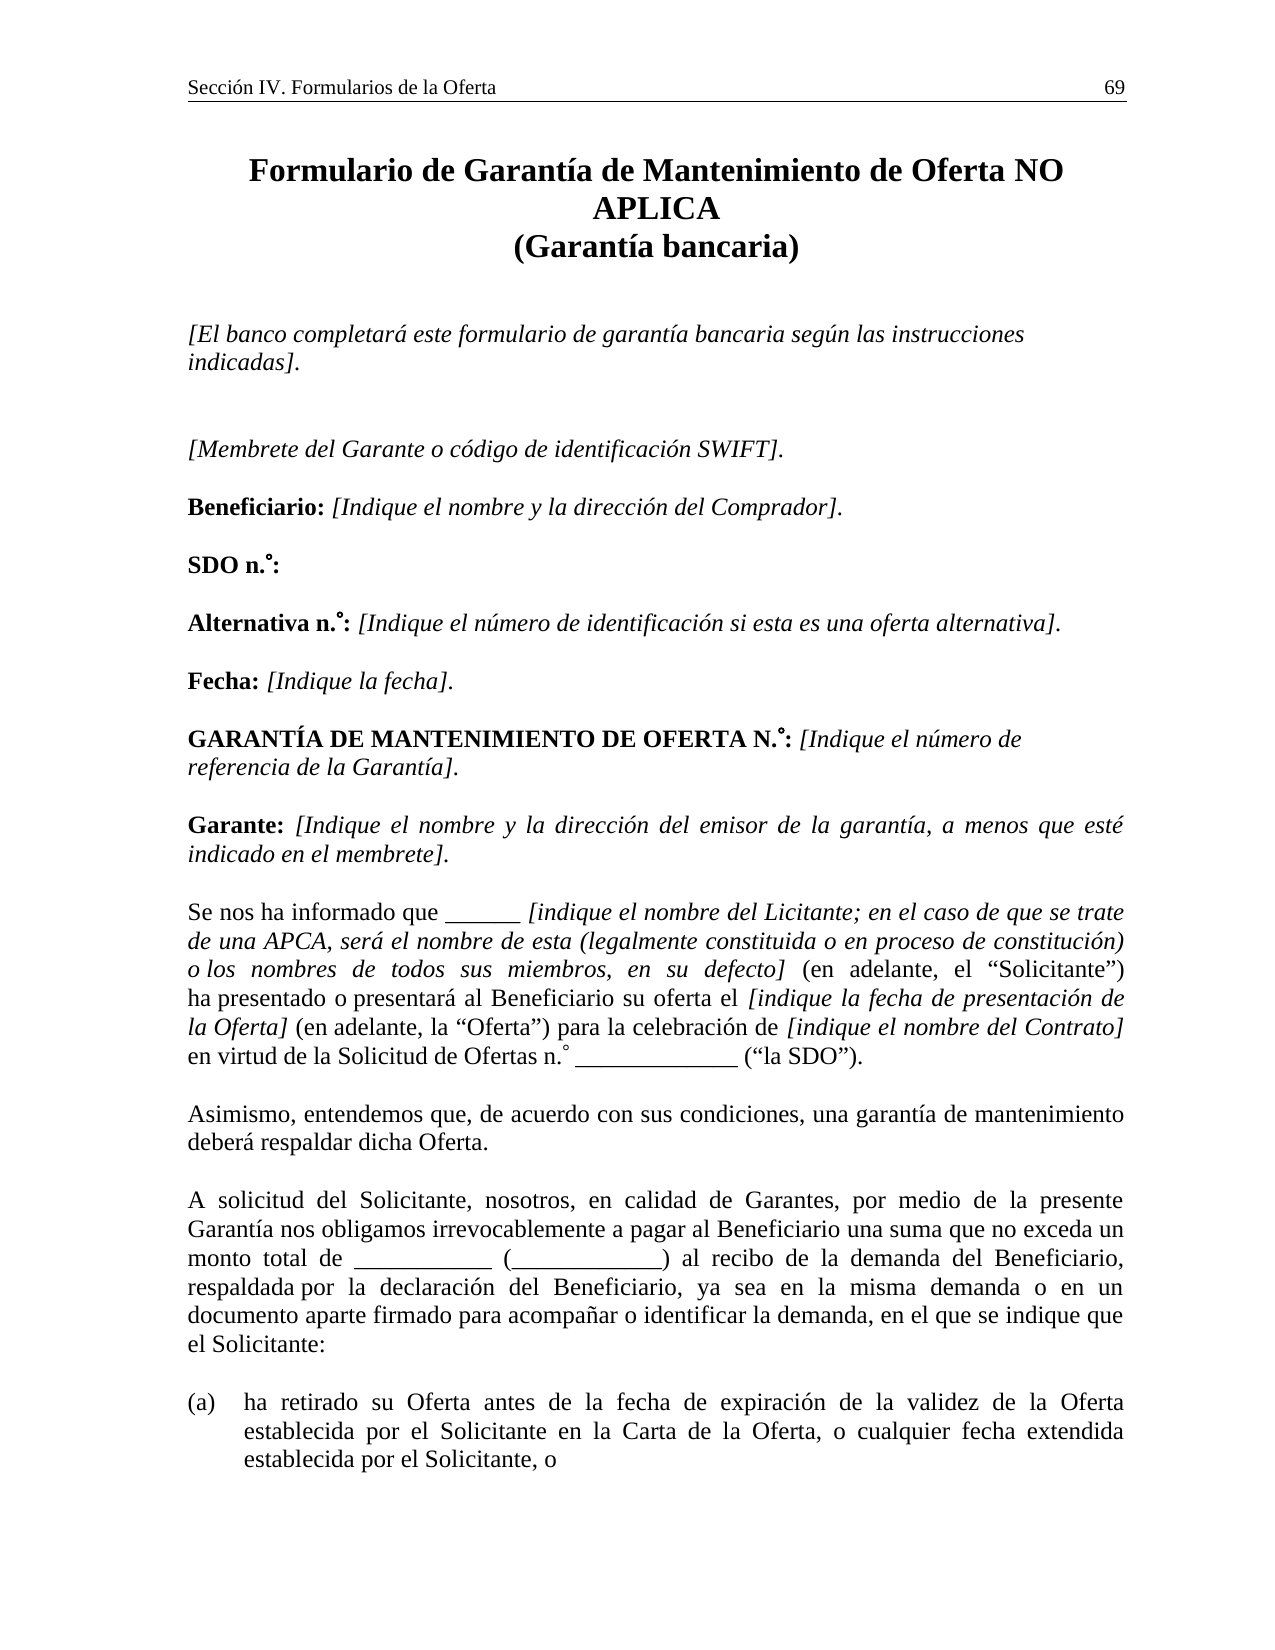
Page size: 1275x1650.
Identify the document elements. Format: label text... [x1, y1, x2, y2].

text [Membrete del Garante o código de identificación SWIFT]. [187, 434, 1125, 463]
text A solicitud del Solicitante, nosotros, en calidad de Garantes, por medio de la presente Garantía nos obligamos irrevocablemente a pagar al Beneficiario una suma que no exceda un monto total de ___________ (____________) al recibo de la demanda del Beneficiario, respaldada por la declaración del Beneficiario, ya sea en la misma demanda o en un documento aparte firmado para acompañar o identificar la demanda, en el que se indique que el Solicitante: [187, 1185, 1125, 1358]
text Formulario de Garantía de Mantenimiento de Oferta NO APLICA (Garantía bancaria) [187, 150, 1125, 265]
text SDO n.: [187, 550, 1125, 579]
text Se nos ha informado que ______ [indique el nombre del Licitante; en el caso de que se trate de una APCA, será el nombre de esta (legalmente constituida o en proceso de constitución) o los nombres de todos sus miembros, en su defecto] (en adelante, el “Solicitante”) ha presentado o presentará al Beneficiario su oferta el [indique la fecha de presentación de la Oferta] (en adelante, la “Oferta”) para la celebración de [indique el nombre del Contrato] en virtud de la Solicitud de Ofertas n. _____________ (“la SDO”). [187, 897, 1125, 1069]
text GARANTÍA DE MANTENIMIENTO DE OFERTA N.: [Indique el número de referencia de la Garantía]. [187, 724, 1125, 781]
text [El banco completará este formulario de garantía bancaria según las instrucciones indicadas]. [187, 319, 1125, 376]
text Beneficiario: [Indique el nombre y la dirección del Comprador]. [187, 492, 1125, 521]
text Alternativa n.: [Indique el número de identificación si esta es una oferta alternativa]. [187, 608, 1125, 637]
text Asimismo, entendemos que, de acuerdo con sus condiciones, una garantía de mantenimiento deberá respaldar dicha Oferta. [187, 1099, 1125, 1156]
list ha retirado su Oferta antes de la fecha de expiración de la validez de la Oferta establecida por el Solicitante en la Carta de la Oferta, o cualquier fecha extendida establecida por el Solicitante, o [187, 1387, 1125, 1473]
text Fecha: [Indique la fecha]. [187, 666, 1125, 694]
text Garante: [Indique el nombre y la dirección del emisor de la garantía, a menos que esté indicado en el membrete]. [187, 810, 1125, 868]
